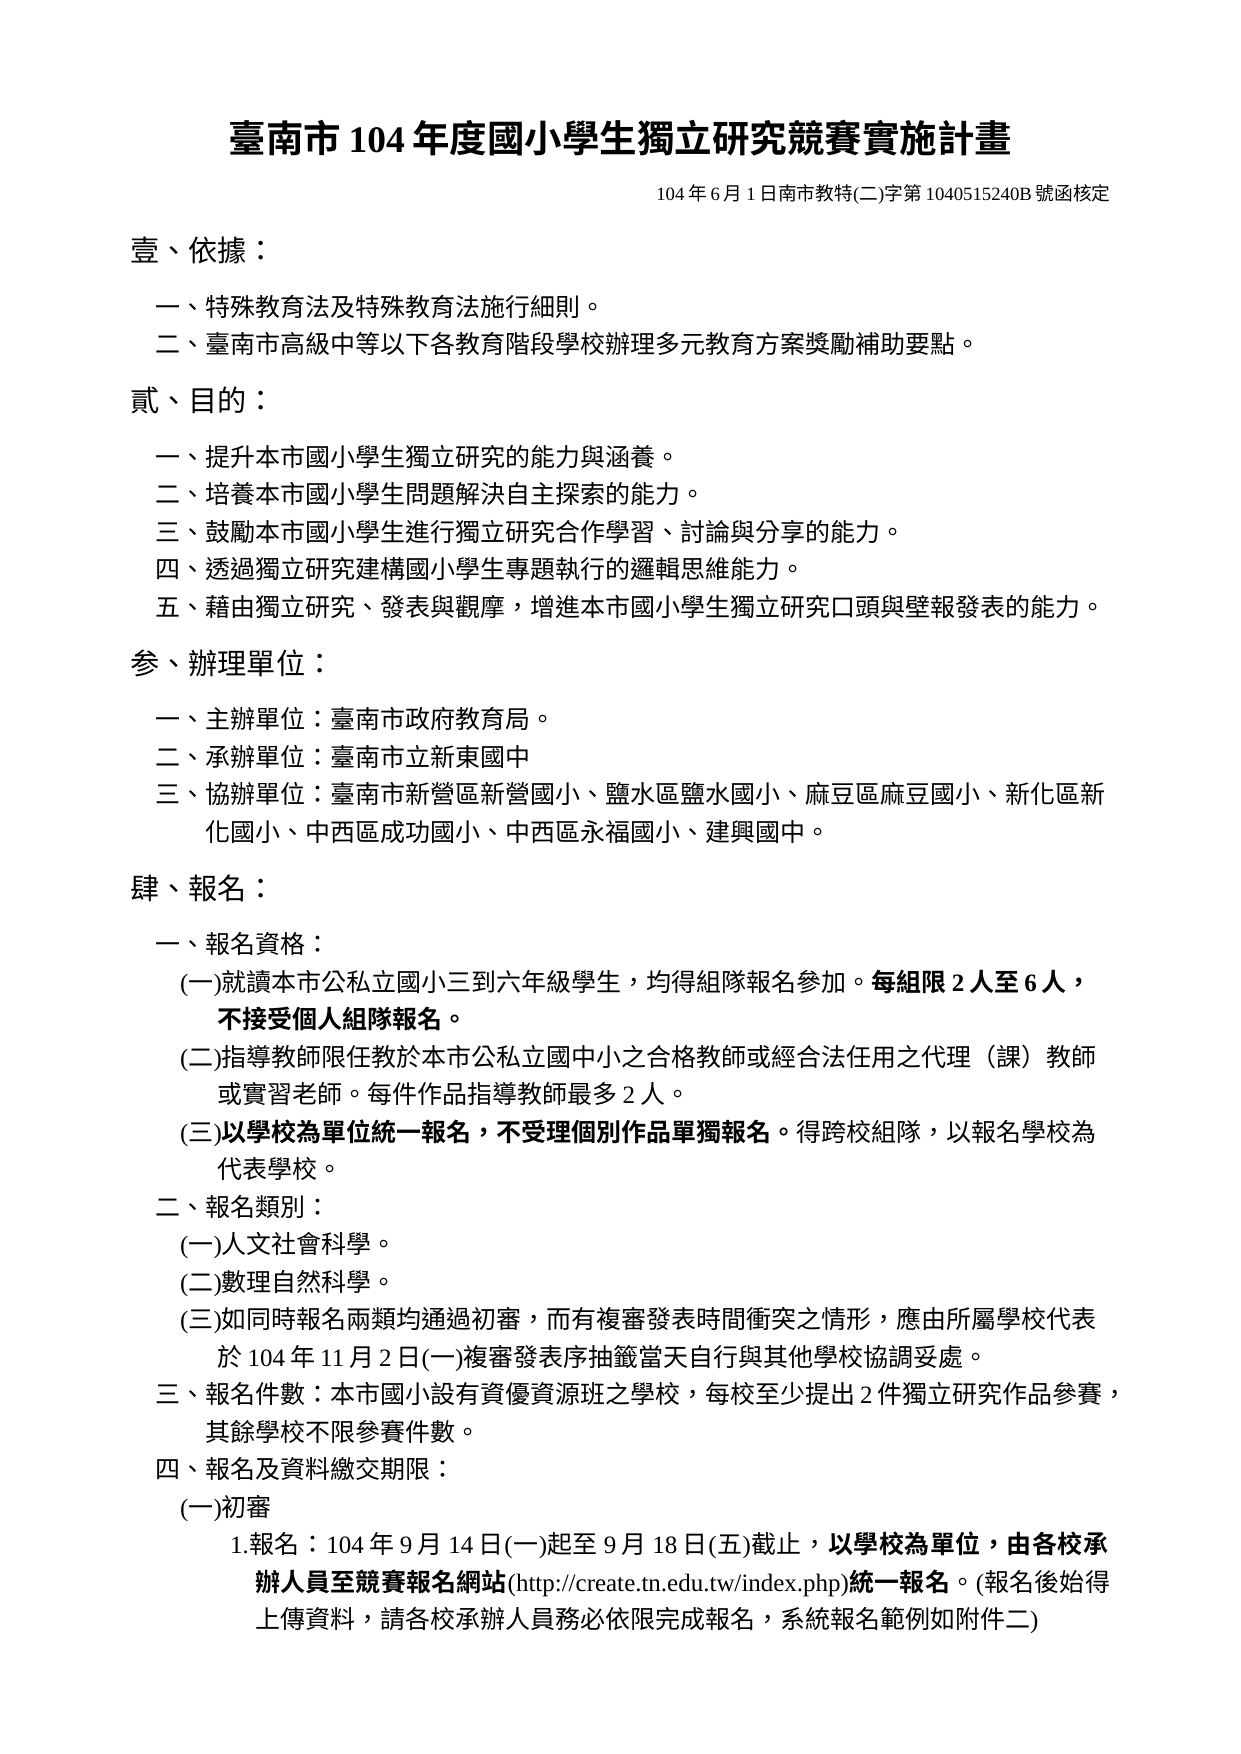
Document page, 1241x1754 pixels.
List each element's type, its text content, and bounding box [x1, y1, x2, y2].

text (二)指導教師限任教於本市公私立國中小之合格教師或經合法任用之代理（課）教師或實習老師。每件作品指導教師最多2人。 [180, 1036, 1110, 1111]
text (一)就讀本市公私立國小三到六年級學生，均得組隊報名參加。每組限2人至6人，不接受個人組隊報名。 [180, 961, 1110, 1036]
text 104年6月1日南市教特(二)字第1040515240B號函核定 [130, 174, 1110, 211]
text 一、提升本市國小學生獨立研究的能力與涵養。 [155, 436, 1110, 474]
text (一)初審 [180, 1486, 1110, 1524]
text 三、報名件數：本市國小設有資優資源班之學校，每校至少提出2件獨立研究作品參賽，其餘學校不限參賽件數。 [155, 1374, 1110, 1449]
text 壹、依據： [130, 211, 1110, 286]
text (三)如同時報名兩類均通過初審，而有複審發表時間衝突之情形，應由所屬學校代表於104年11月2日(一)複審發表序抽籤當天自行與其他學校協調妥處。 [180, 1299, 1110, 1374]
text 一、主辦單位：臺南市政府教育局。 [155, 699, 1110, 736]
text 肆、報名： [130, 849, 1110, 924]
text 一、特殊教育法及特殊教育法施行細則。 [155, 286, 1110, 324]
text 二、報名類別： [155, 1186, 1110, 1224]
text 二、培養本市國小學生問題解決自主探索的能力。 [155, 474, 1110, 511]
text (二)數理自然科學。 [180, 1261, 1110, 1299]
text 一、報名資格： [155, 924, 1110, 961]
text 貳、目的： [130, 361, 1110, 436]
text 二、承辦單位：臺南市立新東國中 [155, 736, 1110, 774]
text 四、透過獨立研究建構國小學生專題執行的邏輯思維能力。 [155, 549, 1110, 586]
text 1.報名：104年9月14日(一)起至(五)截止，以學校為單位，由各校承辦人員至競賽報名網站(http://create.tn.edu.tw/index.php)統一報名。(報名後始得上傳資料，請各校承辦人員務必依限完成報名，系統報名範例如附件二) [230, 1524, 1110, 1636]
text 五、藉由獨立研究、發表與觀摩，增進本市國小學生獨立研究口頭與壁報發表的能力。 [155, 586, 1110, 624]
text 臺南市104年度國小學生獨立研究競賽實施計畫 [130, 99, 1110, 174]
text (一)人文社會科學。 [180, 1224, 1110, 1261]
text 三、協辦單位：臺南市新營區新營國小、鹽水區鹽水國小、麻豆區麻豆國小、新化區新化國小、中西區成功國小、中西區永福國小、建興國中。 [155, 774, 1110, 849]
text 二、臺南市高級中等以下各教育階段學校辦理多元教育方案獎勵補助要點。 [155, 324, 1110, 361]
text 四、報名及資料繳交期限： [155, 1449, 1110, 1486]
text 三、鼓勵本市國小學生進行獨立研究合作學習、討論與分享的能力。 [155, 511, 1110, 549]
text (三)以學校為單位統一報名，不受理個別作品單獨報名。得跨校組隊，以報名學校為代表學校。 [180, 1111, 1110, 1186]
text 参、辦理單位： [130, 624, 1110, 699]
